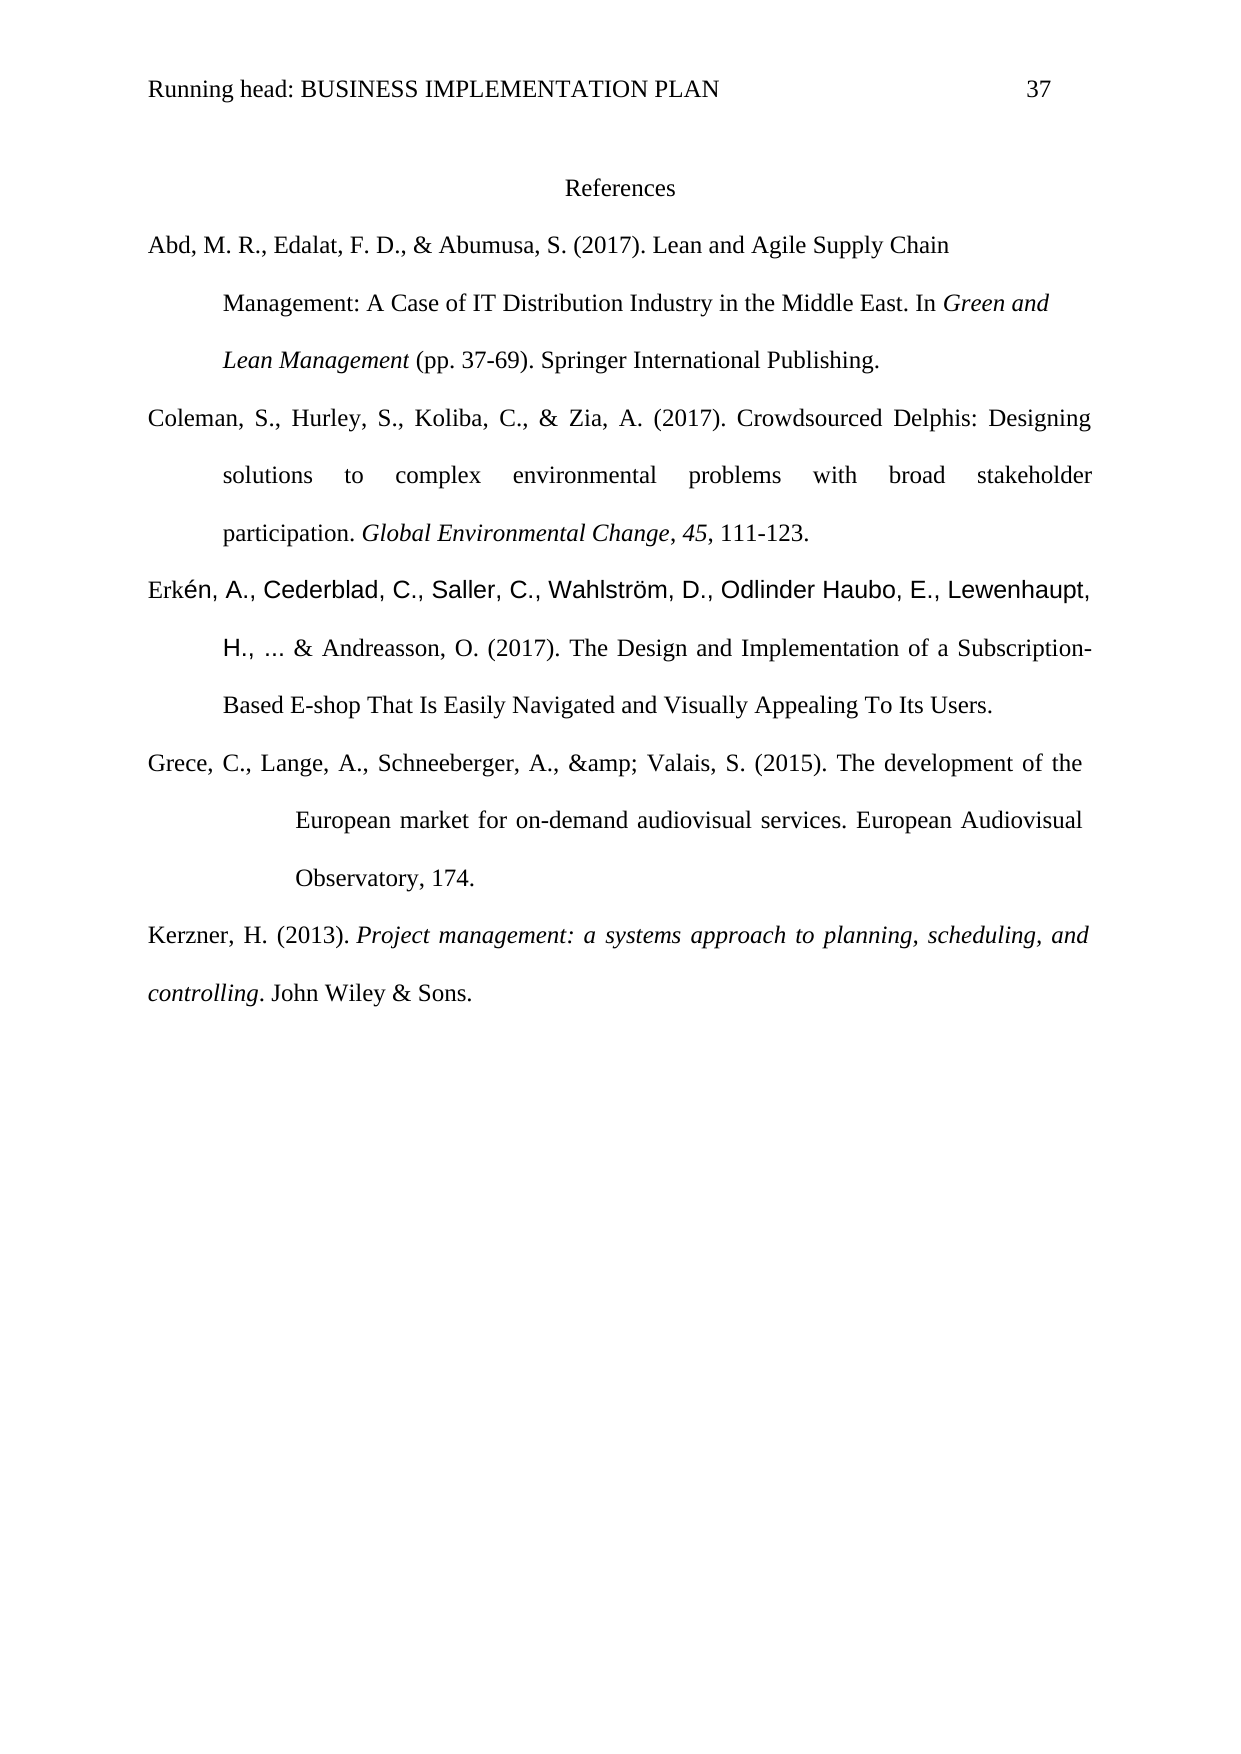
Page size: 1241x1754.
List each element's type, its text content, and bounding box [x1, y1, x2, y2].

text Kerzner, H. (2013). Project management: a systems approach to planning, scheduling, and controlling. John Wiley & Sons. [148, 920, 1093, 1007]
text Erkén, A., Cederblad, C., Saller, C., Wahlström, D., Odlinder Haubo, E., Lewenhaupt, H., ... & Andreasson, O. (2017). The Design and Implementation of a Subscription-Based E-shop That Is Easily Navigated and Visually Appealing To Its Users. [148, 604, 1093, 719]
text Abd, M. R., Edalat, F. D., & Abumusa, S. (2017). Lean and Agile Supply Chain Management: A Case of IT Distribution Industry in the Middle East. In Green and Lean Management (pp. 37-69). Springer International Publishing. [148, 230, 1093, 374]
text Coleman, S., Hurley, S., Koliba, C., & Zia, A. (2017). Crowdsourced Delphis: Designing solutions to complex environmental problems with broad stakeholder participation. Global Environmental Change, 45, 111-123. [148, 431, 1093, 546]
text Grece, C., Lange, A., Schneeberger, A., &amp; Valais, S. (2015). The development of the European market for on-demand audiovisual services. European Audiovisual Observatory, 174. [148, 748, 1093, 892]
subtitle References [148, 173, 1093, 201]
